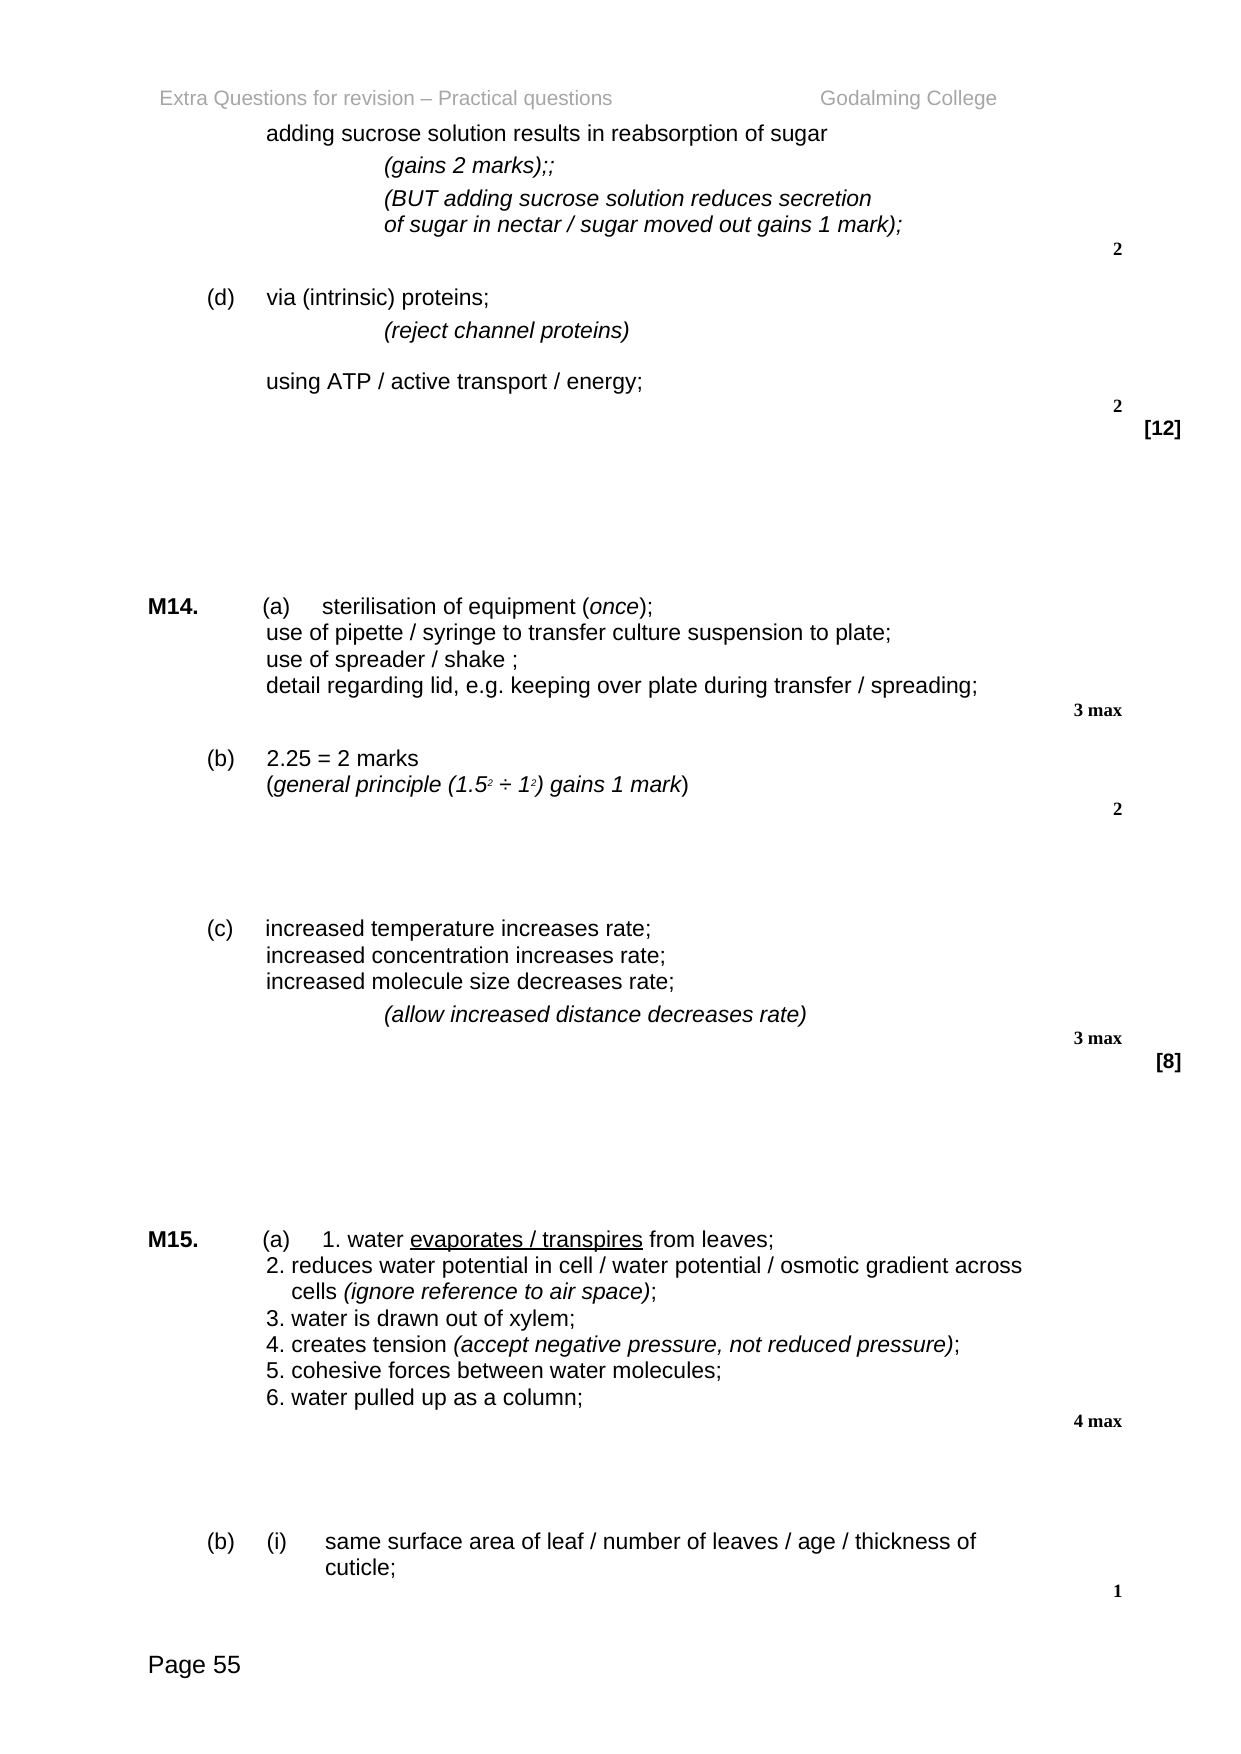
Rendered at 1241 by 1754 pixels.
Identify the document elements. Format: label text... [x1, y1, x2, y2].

text 3 max [148, 1027, 1122, 1049]
text M15. (a) 1. water evaporates / transpires from leaves; 2. reduces water potential in cell / water potential / osmotic gradient across cells (ignore reference to air space); 3. water is drawn out of xylem; 4. creates tension (accept negative pressure, not reduced pressure); 5. cohesive forces between water molecules; 6. water pulled up as a column; [148, 1226, 1122, 1410]
text 1 [148, 1580, 1122, 1602]
text (BUT adding sucrose solution reduces secretion of sugar in nectar / sugar moved out gains 1 mark); [384, 185, 1004, 238]
text 2 [148, 238, 1122, 259]
text using ATP / active transport / energy; [266, 368, 1122, 394]
text 4 max [148, 1410, 1122, 1432]
text 3 max [148, 698, 1122, 720]
text (b) 2.25 = 2 marks (general principle (1.52 ÷ 12) gains 1 mark) [207, 745, 1122, 798]
text (c) increased temperature increases rate; increased concentration increases rate; increased molecule size decreases rate; [207, 915, 1122, 994]
text adding sucrose solution results in reabsorption of sugar [266, 120, 1122, 146]
text 2 [148, 798, 1122, 819]
text [8] [148, 1049, 1181, 1073]
text M14. (a) sterilisation of equipment (once); use of pipette / syringe to transfer culture suspension to plate; use of spreader / shake ; detail regarding lid, e.g. keeping over plate during transfer / spreading; [148, 593, 1122, 698]
text (d) via (intrinsic) proteins; [207, 284, 1122, 311]
text (gains 2 marks);; [384, 152, 1004, 179]
text [12] [148, 416, 1181, 440]
text (b) (i) same surface area of leaf / number of leaves / age / thickness of cuticle; [207, 1528, 1122, 1580]
text 2 [148, 394, 1122, 416]
text (reject channel proteins) [384, 317, 1004, 343]
text (allow increased distance decreases rate) [384, 1001, 1004, 1027]
